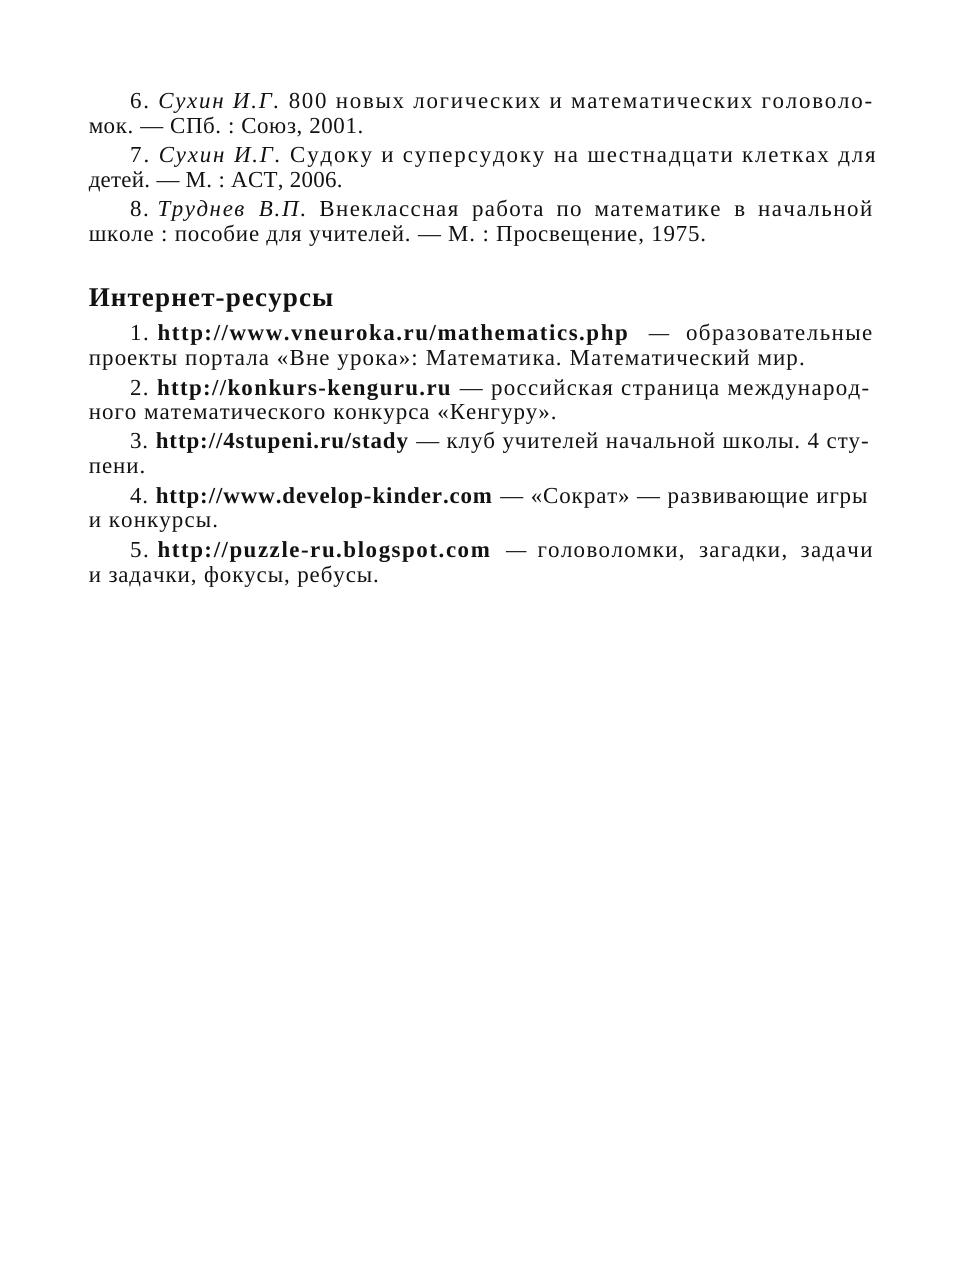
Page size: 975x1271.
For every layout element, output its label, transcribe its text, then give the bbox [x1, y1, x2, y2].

text 1. http://www.vneuroka.ru/mathematics.php — образовательные проекты портала «Вне урока»: Математика. Математический мир. [88, 321, 898, 371]
text Интернет-ресурсы [88, 285, 898, 312]
text 8. Труднев В.П. Внеклассная работа по математике в начальной школе : пособие для учителей. — М. : Просвещение, 1975. [88, 197, 898, 247]
text 4. http://www.develop-kinder.com — «Сократ» — развивающие игры и конкурсы. [88, 483, 898, 533]
text 3. http://4stupeni.ru/stady — клуб учителей начальной школы. 4 сту- пени. [88, 429, 898, 479]
text 2. http://konkurs-kenguru.ru — российская страница международ- ного математического конкурса «Кенгуру». [88, 375, 898, 425]
text 6. Сухин И.Г. 800 новых логических и математических головоло- мок. — СПб. : Союз, 2001. [88, 89, 898, 138]
text 5. http://puzzle-ru.blogspot.com — головоломки, загадки, задачи и задачки, фокусы, ребусы. [88, 537, 898, 587]
text 7. Сухин И.Г. Судоку и суперсудоку на шестнадцати клетках для детей. — М. : АСТ, 2006. [88, 143, 898, 192]
